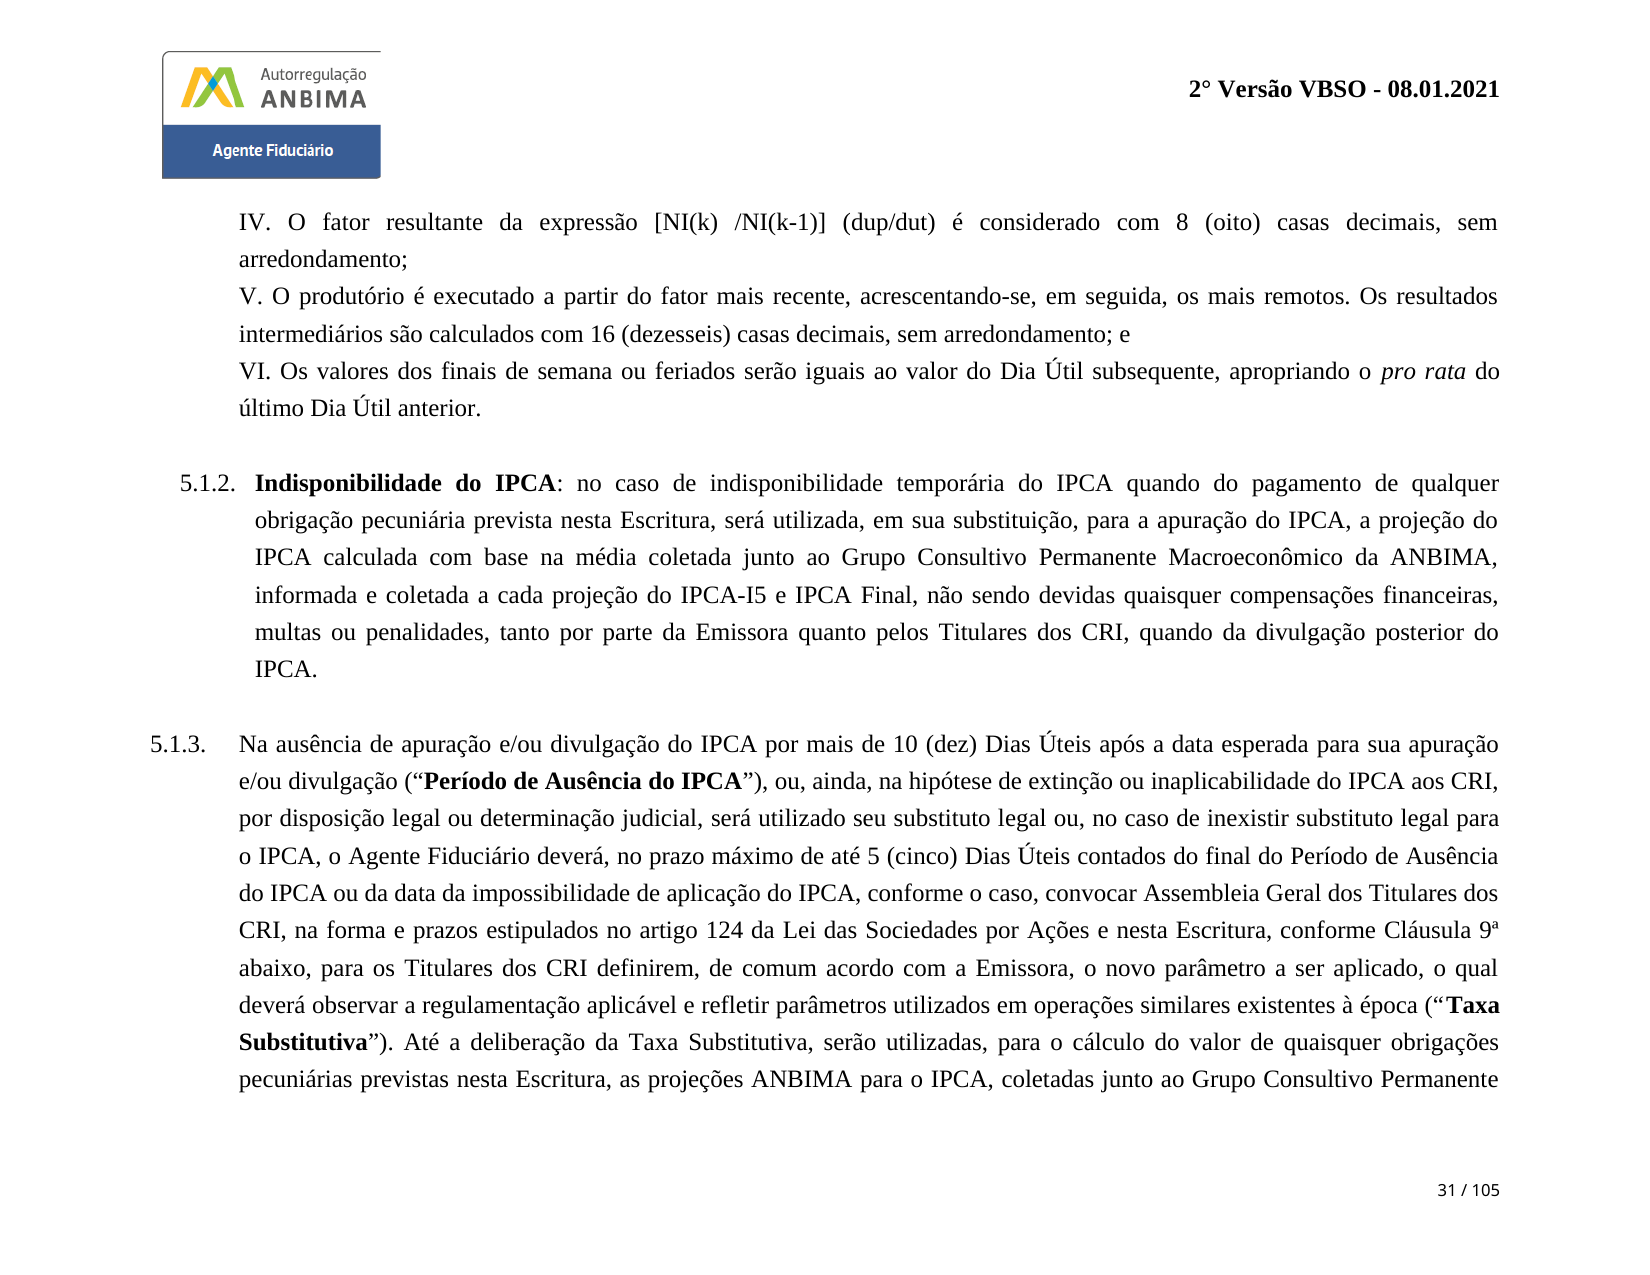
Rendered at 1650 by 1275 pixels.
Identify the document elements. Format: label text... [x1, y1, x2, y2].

list IV. O fator resultante da expressão [NI(k) /NI(k-1)] (dup/dut) é considerado com 8 (oito) casas decimais, sem arredondamento; [239, 207, 1500, 273]
list Indisponibilidade do IPCA: no caso de indisponibilidade temporária do IPCA quando do pagamento de qualquer obrigação pecuniária prevista nesta Escritura, será utilizada, em sua substituição, para a apuração do IPCA, a projeção do IPCA calculada com base na média coletada junto ao Grupo Consultivo Permanente Macroeconômico da ANBIMA, informada e coletada a cada projeção do IPCA-I5 e IPCA Final, não sendo devidas quaisquer compensações financeiras, multas ou penalidades, tanto por parte da Emissora quanto pelos Titulares dos CRI, quando da divulgação posterior do IPCA. [179, 468, 1500, 683]
list V. O produtório é executado a partir do fator mais recente, acrescentando-se, em seguida, os mais remotos. Os resultados intermediários são calculados com 16 (dezesseis) casas decimais, sem arredondamento; e [239, 281, 1500, 347]
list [150, 729, 1500, 1093]
list VI. Os valores dos finais de semana ou feriados serão iguais ao valor do Dia Útil subsequente, apropriando o pro rata do último Dia Útil anterior. [239, 356, 1500, 422]
